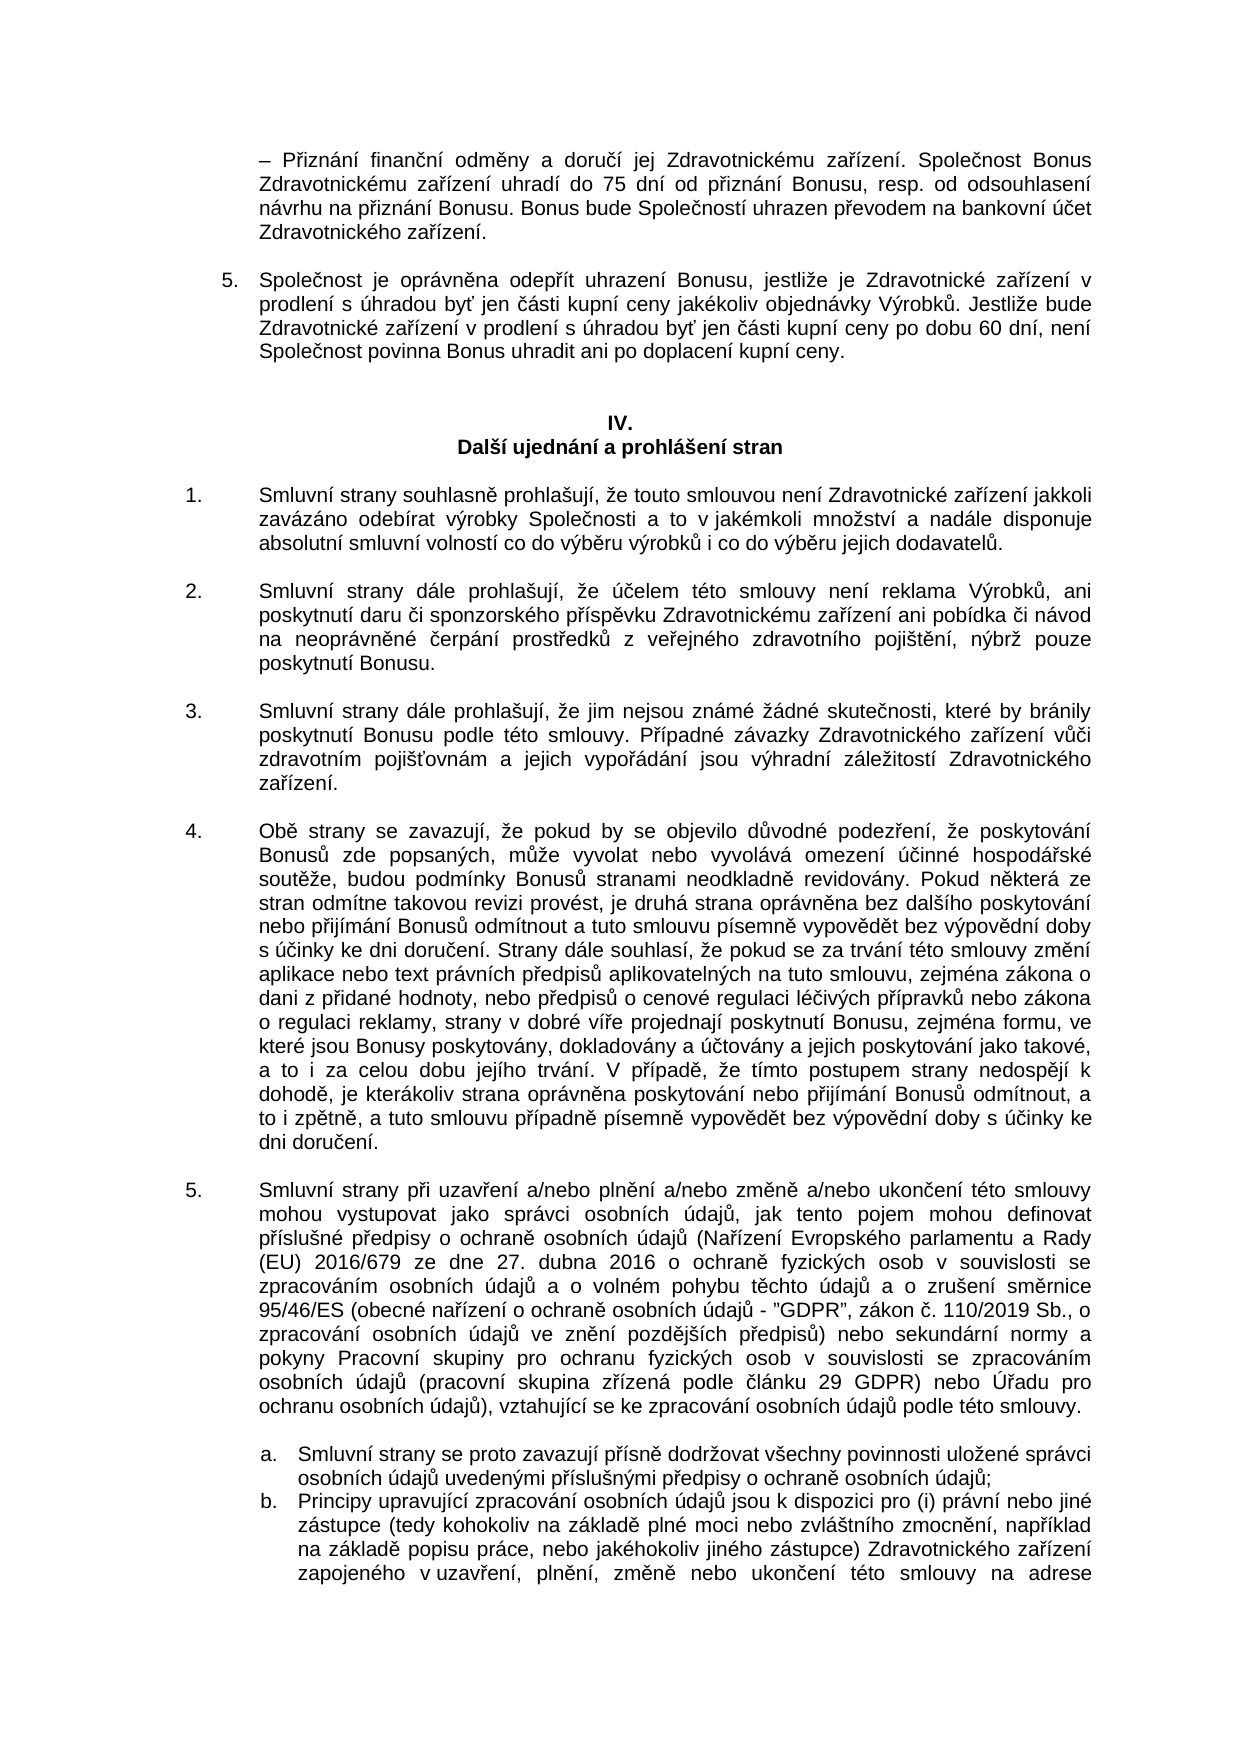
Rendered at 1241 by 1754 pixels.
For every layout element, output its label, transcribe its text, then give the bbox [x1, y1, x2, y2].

text IV. [148, 411, 1093, 435]
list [221, 148, 1093, 243]
text Další ujednání a prohlášení stran [148, 435, 1093, 459]
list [260, 1489, 1093, 1585]
list Obě strany se zavazují, že pokud by se objevilo důvodné podezření, že poskytování Bonusů zde popsaných, může vyvolat nebo vyvolává omezení účinné hospodářské soutěže, budou podmínky Bonusů stranami neodkladně revidovány. Pokud některá ze stran odmítne takovou revizi provést, je druhá strana oprávněna bez dalšího poskytování nebo přijímání Bonusů odmítnout a tuto smlouvu písemně vypovědět bez výpovědní doby s účinky ke dni doručení. Strany dále souhlasí, že pokud se za trvání této smlouvy změní aplikace nebo text právních předpisů aplikovatelných na tuto smlouvu, zejména zákona o dani z přidané hodnoty, nebo předpisů o cenové regulaci léčivých přípravků nebo zákona o regulaci reklamy, strany v dobré víře projednají poskytnutí Bonusu, zejména formu, ve které jsou Bonusy poskytovány, dokladovány a účtovány a jejich poskytování jako takové, a to i za celou dobu jejího trvání. V případě, že tímto postupem strany nedospějí k dohodě, je kterákoliv strana oprávněna poskytování nebo přijímání Bonusů odmítnout, a to i zpětně, a tuto smlouvu případně písemně vypovědět bez výpovědní doby s účinky ke dni doručení. [185, 818, 1093, 1154]
list Smluvní strany souhlasně prohlašují, že touto smlouvou není Zdravotnické zařízení jakkoli zavázáno odebírat výrobky Společnosti a to v jakémkoli množství a nadále disponuje absolutní smluvní volností co do výběru výrobků i co do výběru jejich dodavatelů. [185, 483, 1093, 555]
list Společnost je oprávněna odepřít uhrazení Bonusu, jestliže je Zdravotnické zařízení v prodlení s úhradou byť jen části kupní ceny jakékoliv objednávky Výrobků. Jestliže bude Zdravotnické zařízení v prodlení s úhradou byť jen části kupní ceny po dobu 60 dní, není Společnost povinna Bonus uhradit ani po doplacení kupní ceny. [221, 267, 1093, 363]
list Smluvní strany při uzavření a/nebo plnění a/nebo změně a/nebo ukončení této smlouvy mohou vystupovat jako správci osobních údajů, jak tento pojem mohou definovat příslušné předpisy o ochraně osobních údajů (Nařízení Evropského parlamentu a Rady (EU) 2016/679 ze dne 27. dubna 2016 o ochraně fyzických osob v souvislosti se zpracováním osobních údajů a o volném pohybu těchto údajů a o zrušení směrnice 95/46/ES (obecné nařízení o ochraně osobních údajů - ”GDPR”, zákon č. 110/2019 Sb., o zpracování osobních údajů ve znění pozdějších předpisů) nebo sekundární normy a pokyny Pracovní skupiny pro ochranu fyzických osob v souvislosti se zpracováním osobních údajů (pracovní skupina zřízená podle článku 29 GDPR) nebo Úřadu pro ochranu osobních údajů), vztahující se ke zpracování osobních údajů podle této smlouvy. [185, 1178, 1093, 1417]
list Smluvní strany dále prohlašují, že jim nejsou známé žádné skutečnosti, které by bránily poskytnutí Bonusu podle této smlouvy. Případné závazky Zdravotnického zařízení vůči zdravotním pojišťovnám a jejich vypořádání jsou výhradní záležitostí Zdravotnického zařízení. [185, 699, 1093, 794]
list Smluvní strany se proto zavazují přísně dodržovat všechny povinnosti uložené správci osobních údajů uvedenými příslušnými předpisy o ochraně osobních údajů; [260, 1441, 1093, 1489]
list Smluvní strany dále prohlašují, že účelem této smlouvy není reklama Výrobků, ani poskytnutí daru či sponzorského příspěvku Zdravotnickému zařízení ani pobídka či návod na neoprávněné čerpání prostředků z veřejného zdravotního pojištění, nýbrž pouze poskytnutí Bonusu. [185, 579, 1093, 675]
